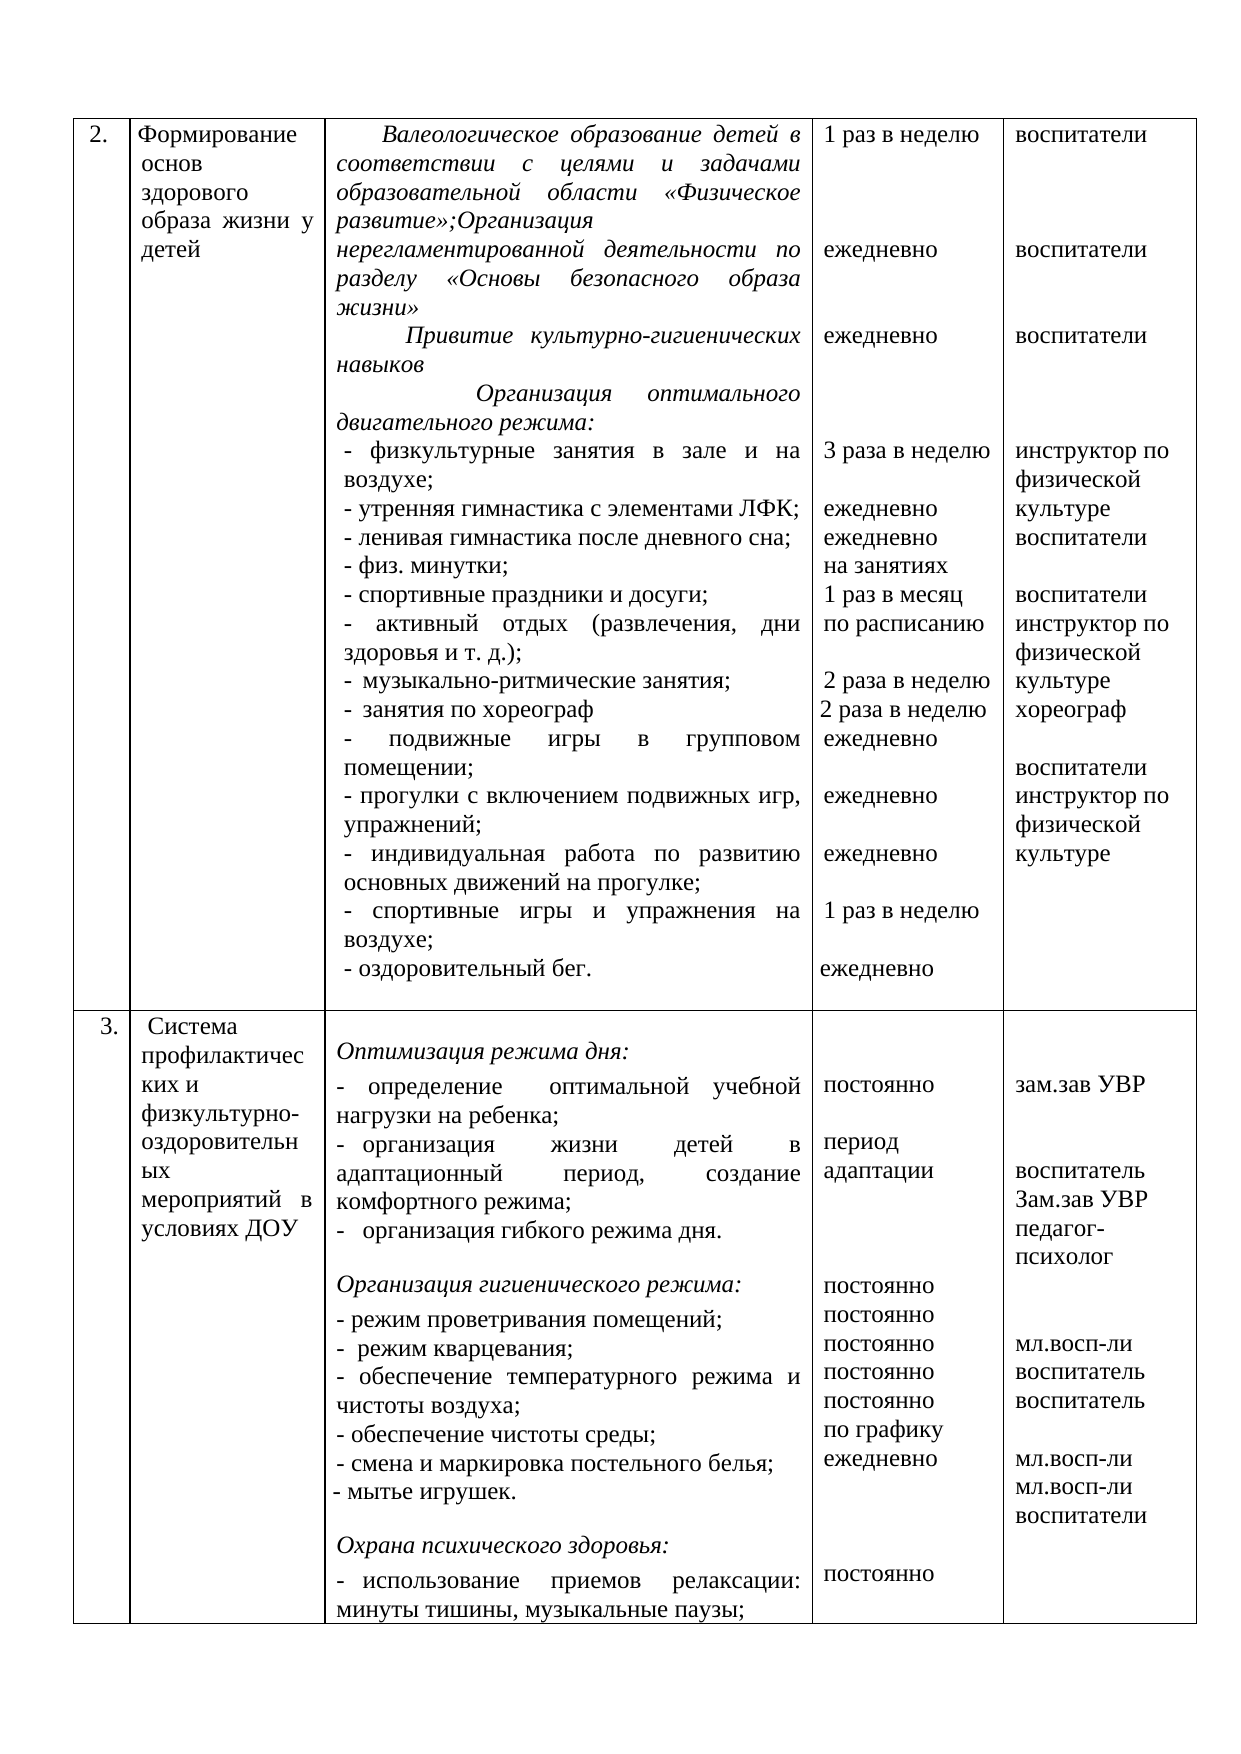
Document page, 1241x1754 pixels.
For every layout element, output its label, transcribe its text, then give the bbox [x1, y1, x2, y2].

table_cell 3. [74, 1011, 129, 1623]
table_header 1 раз в неделю ежедневно ежедневно 3 раза в неделю ежедневно ежедневно на занятиях 1 раз в месяц по расписанию 2 раза в неделю 2 раза в неделю ежедневно ежедневно ежедневно 1 раз в неделю ежедневно [813, 119, 1003, 1010]
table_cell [131, 1011, 324, 1623]
table_header воспитатели воспитатели воспитатели инструктор по физической культуре воспитатели воспитатели инструктор по физической культуре хореограф воспитатели инструктор по физической культуре [1004, 119, 1196, 1010]
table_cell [326, 1011, 812, 1623]
table_header 2. [74, 119, 129, 1010]
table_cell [1004, 1011, 1196, 1623]
table_header Формирование основ здорового образа жизни у детей [131, 119, 324, 1010]
table_header Валеологическое образование детей в соответствии с целями и задачами образовательной области «Физическое развитие»;Организация нерегламентированной деятельности по разделу «Основы безопасного образа жизни» Привитие культурно-гигиенических навыков Организация оптимального двигательного режима: - физкультурные занятия в зале и на воздухе; - утренняя гимнастика с элементами ЛФК; - ленивая гимнастика после дневного сна; - физ. минутки; - спортивные праздники и досуги; - активный отдых (развлечения, дни здоровья и т. д.); музыкально-ритмические занятия; занятия по хореограф - подвижные игры в групповом помещении; - прогулки с включением подвижных игр, упражнений; - индивидуальная работа по развитию основных движений на прогулке; - спортивные игры и упражнения на воздухе; - оздоровительный бег. [326, 119, 812, 1010]
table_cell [813, 1011, 1003, 1623]
